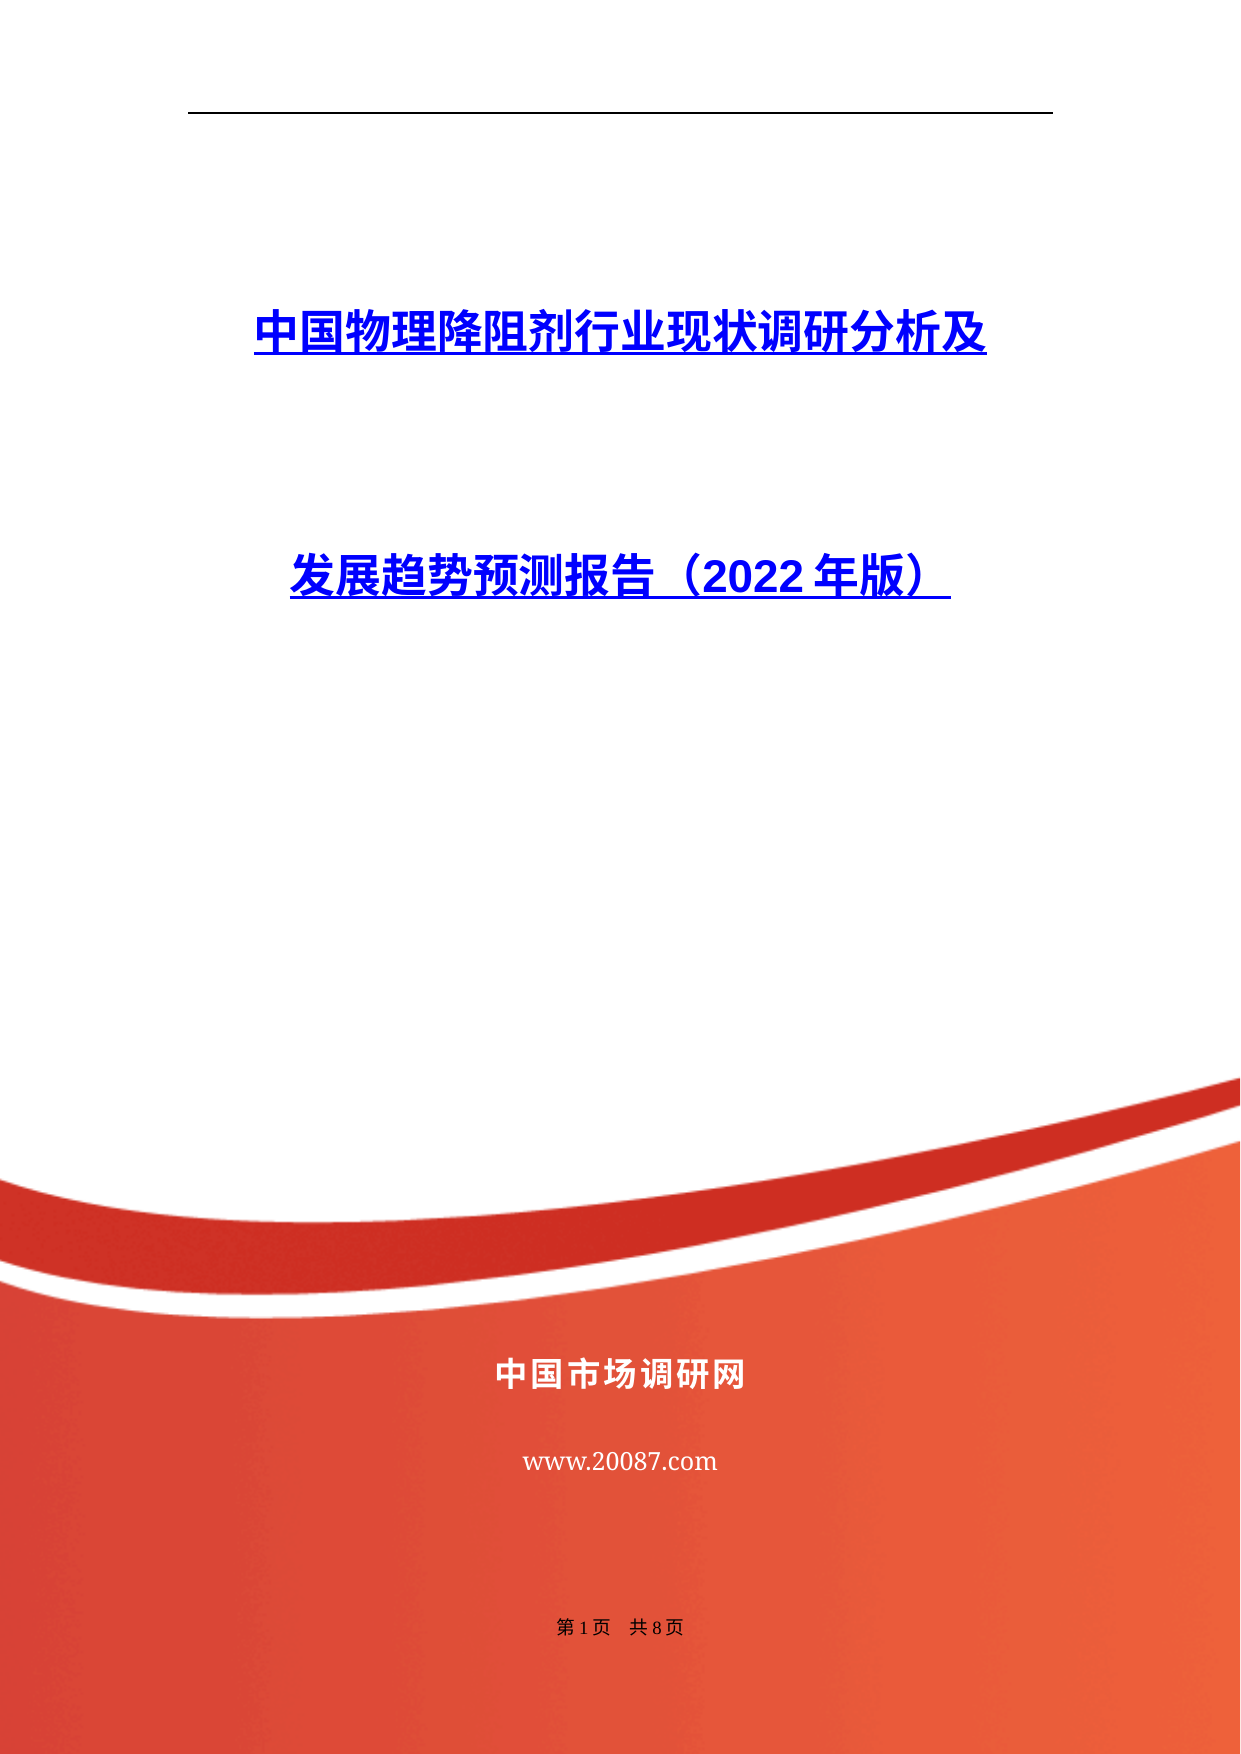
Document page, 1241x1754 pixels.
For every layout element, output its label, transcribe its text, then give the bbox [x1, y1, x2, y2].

table_header 中国物理降阻剂行业现状调研分析及发展趋势预测报告（2022年版） [188, 207, 1053, 773]
text www.20087.com [187, 1428, 1053, 1493]
picture [0, 1006, 1241, 1754]
subtitle 中国市场调研网 [187, 1339, 1053, 1404]
